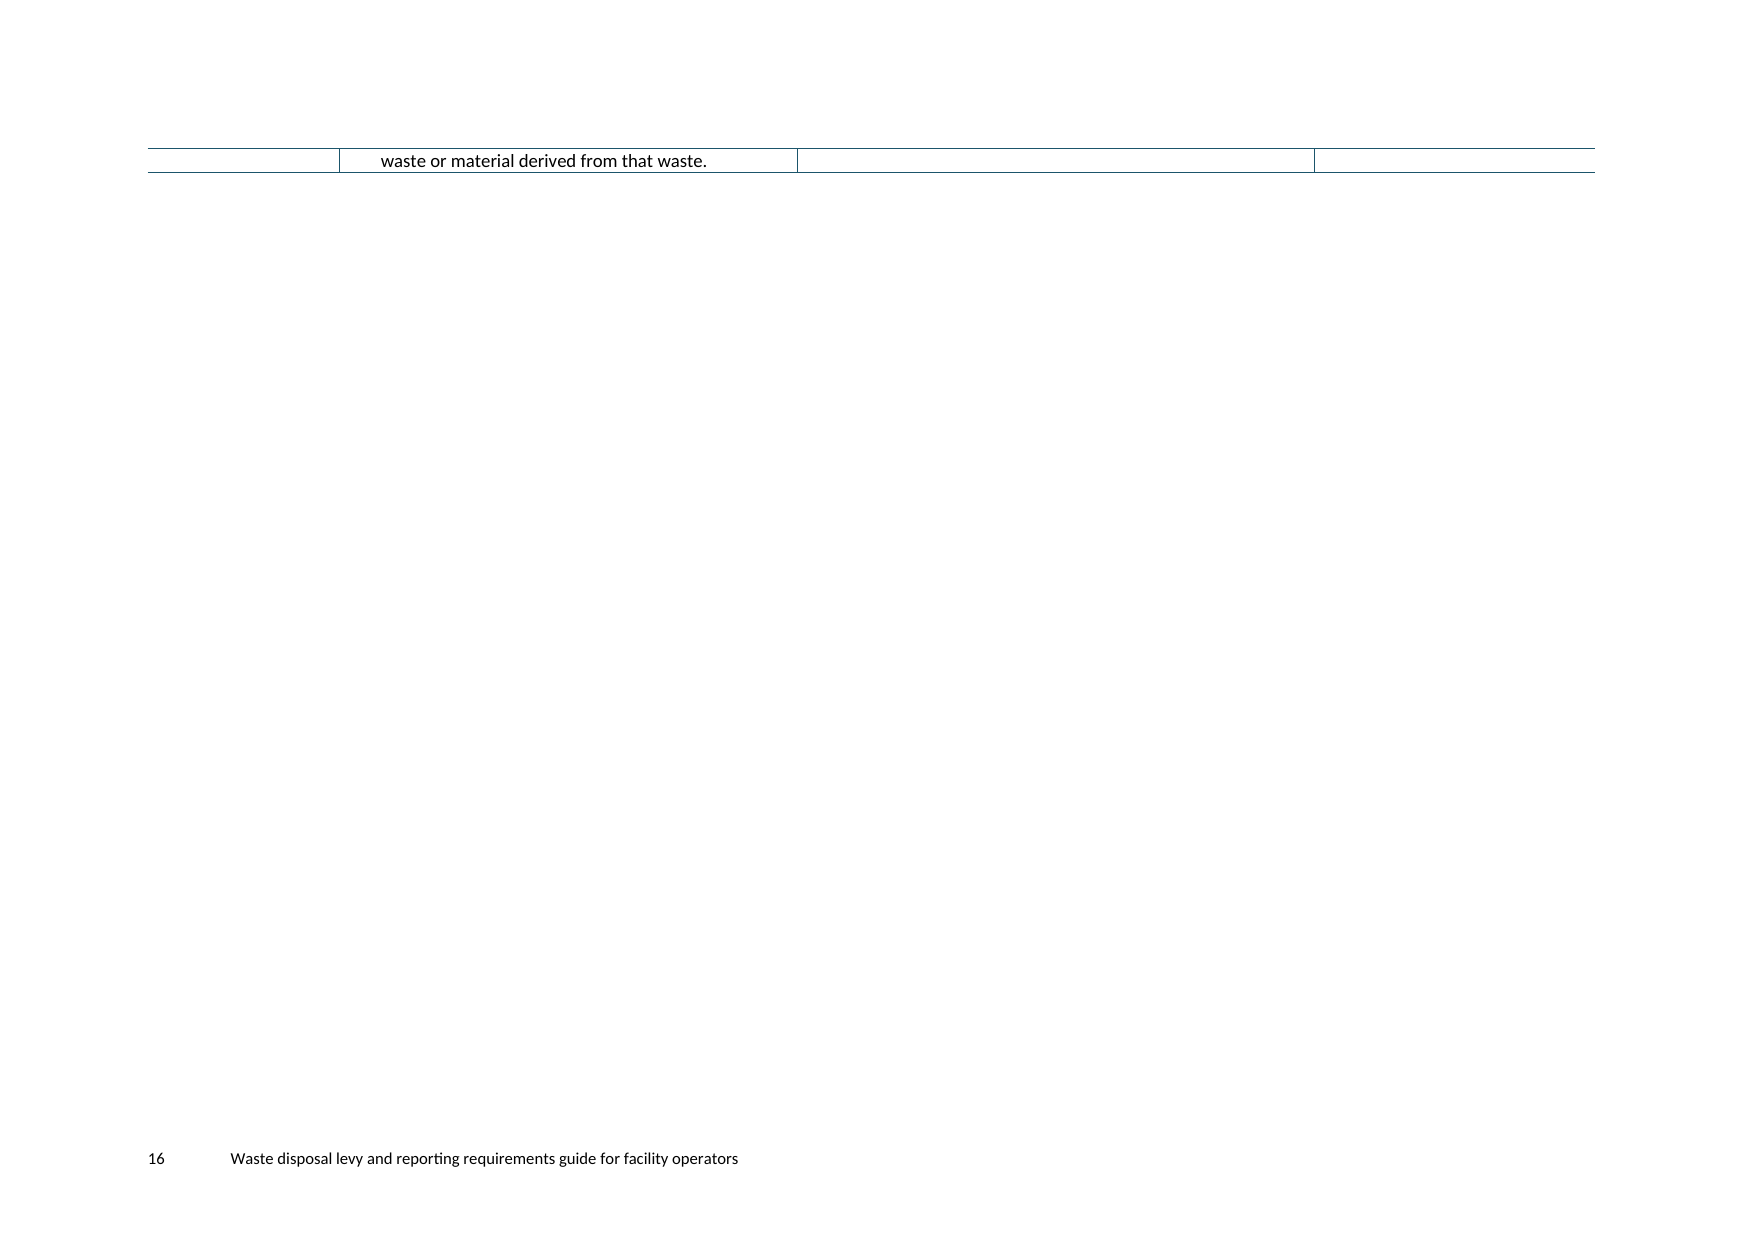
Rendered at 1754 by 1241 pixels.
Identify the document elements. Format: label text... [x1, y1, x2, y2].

table_cell N/A [1315, 149, 1595, 172]
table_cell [340, 149, 797, 172]
table_cell Transfer station [148, 149, 339, 172]
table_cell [798, 149, 1314, 172]
